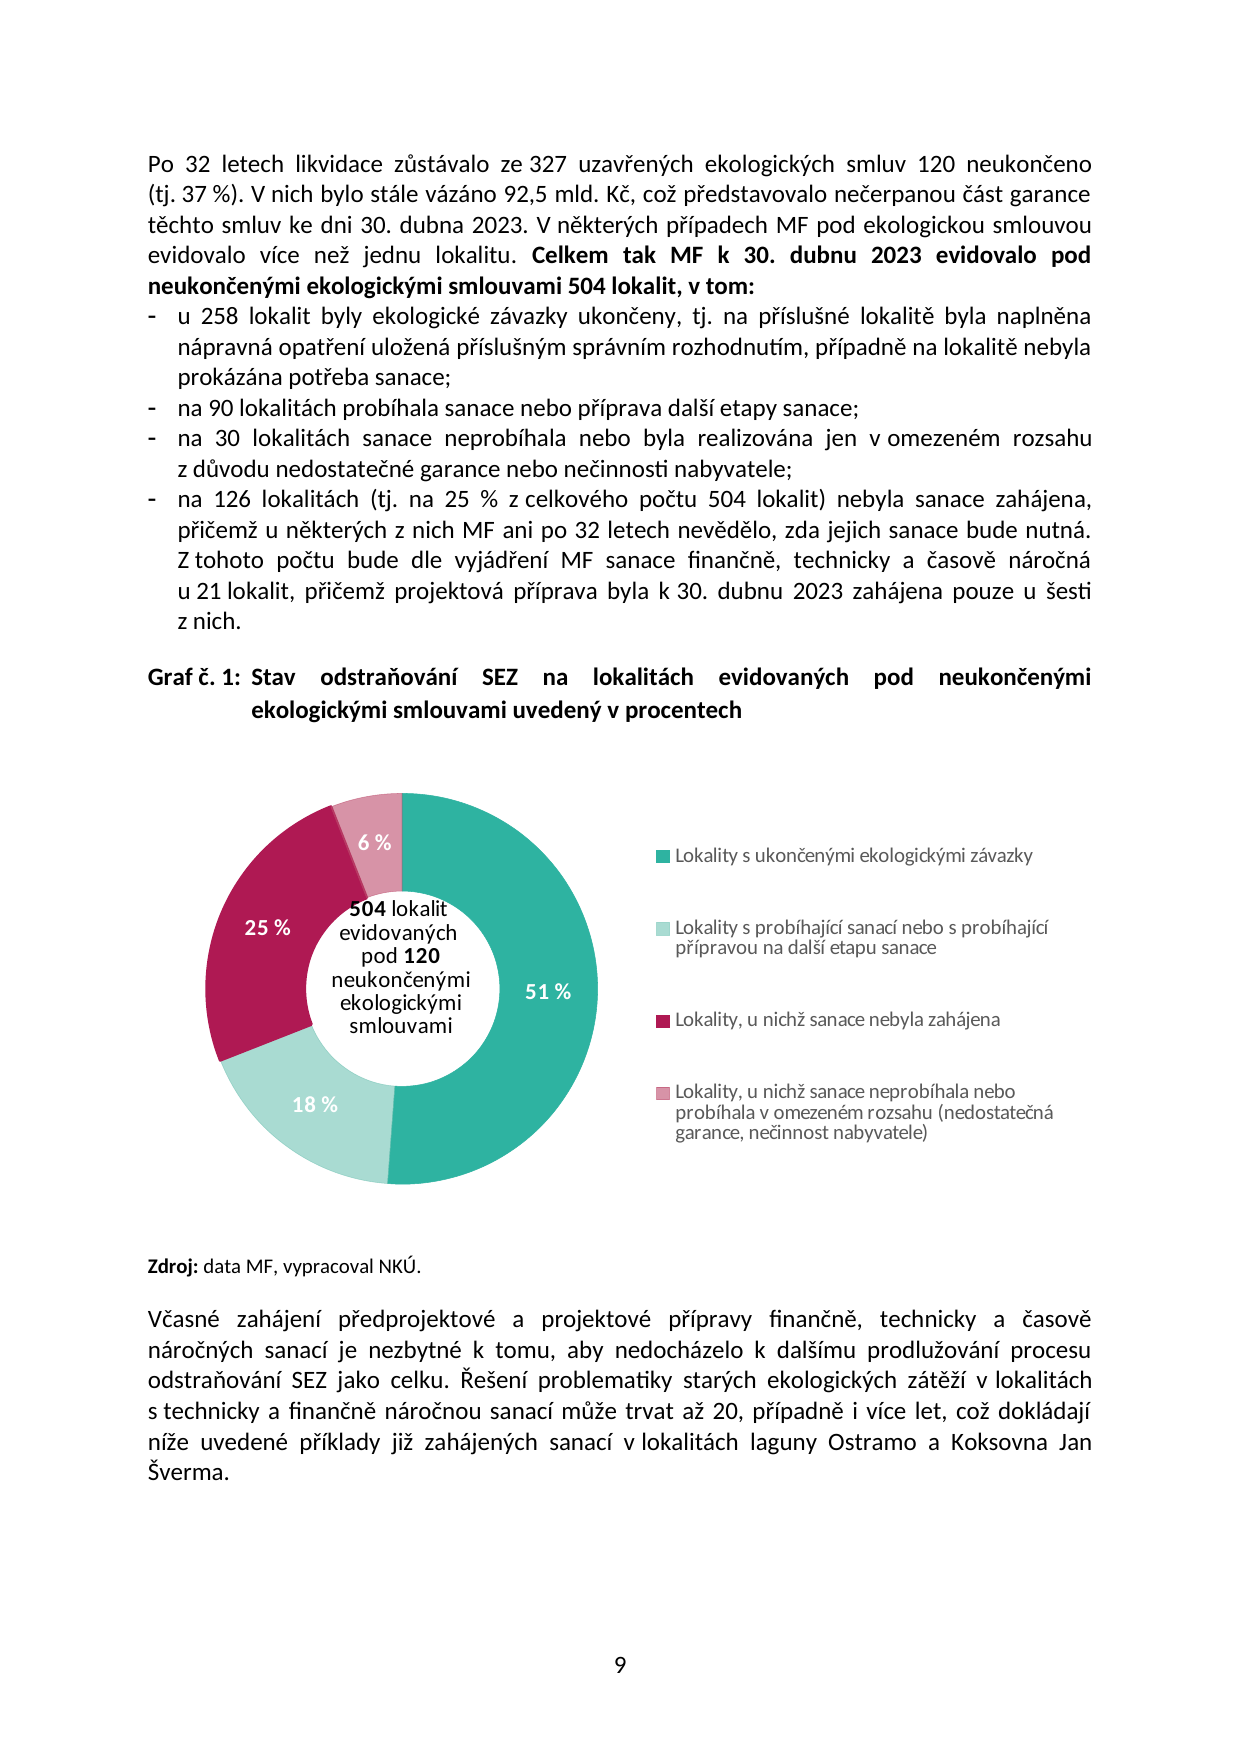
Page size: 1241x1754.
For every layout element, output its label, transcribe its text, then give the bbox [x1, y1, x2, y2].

list Po 32 letech likvidace zůstávalo ze 327 uzavřených ekologických smluv 120 neukončeno (tj. 37 %). V nich bylo stále vázáno 92,5 mld. Kč, což představovalo nečerpanou část garance těchto smluv ke dni 30. dubna 2023. V některých případech MF pod ekologickou smlouvou evidovalo více než jednu lokalitu. Celkem tak MF k 30. dubnu 2023 evidovalo pod neukončenými ekologickými smlouvami 504 lokalit, v tom: [148, 148, 1093, 300]
list na 90 lokalitách probíhala sanace nebo příprava další etapy sanace; [148, 392, 1093, 422]
list na 30 lokalitách sanace neprobíhala nebo byla realizována jen v omezeném rozsahu z důvodu nedostatečné garance nebo nečinnosti nabyvatele; [148, 422, 1093, 483]
text Včasné zahájení předprojektové a projektové přípravy finančně, technicky a časově náročných sanací je nezbytné k tomu, aby nedocházelo k dalšímu prodlužování procesu odstraňování SEZ jako celku. Řešení problematiky starých ekologických zátěží v lokalitách s technicky a finančně náročnou sanací může trvat až 20, případně i více let, což dokládají níže uvedené příklady již zahájených sanací v lokalitách laguny Ostramo a Koksovna Jan Šverma. [148, 1303, 1093, 1487]
list u 258 lokalit byly ekologické závazky ukončeny, tj. na příslušné lokalitě byla naplněna nápravná opatření uložená příslušným správním rozhodnutím, případně na lokalitě nebyla prokázána potřeba sanace; [148, 300, 1093, 392]
text Graf č. 1: Stav odstraňování SEZ na lokalitách evidovaných pod neukončenými ekologickými smlouvami uvedený v procentech [148, 661, 1093, 724]
text Zdroj: data MF, vypracoval NKÚ. [148, 1253, 1093, 1278]
list na 126 lokalitách (tj. na 25 % z celkového počtu 504 lokalit) nebyla sanace zahájena, přičemž u některých z nich MF ani po 32 letech nevědělo, zda jejich sanace bude nutná. Z tohoto počtu bude dle vyjádření MF sanace finančně, technicky a časově náročná u 21 lokalit, přičemž projektová příprava byla k 30. dubnu 2023 zahájena pouze u šesti z nich. [148, 483, 1093, 636]
